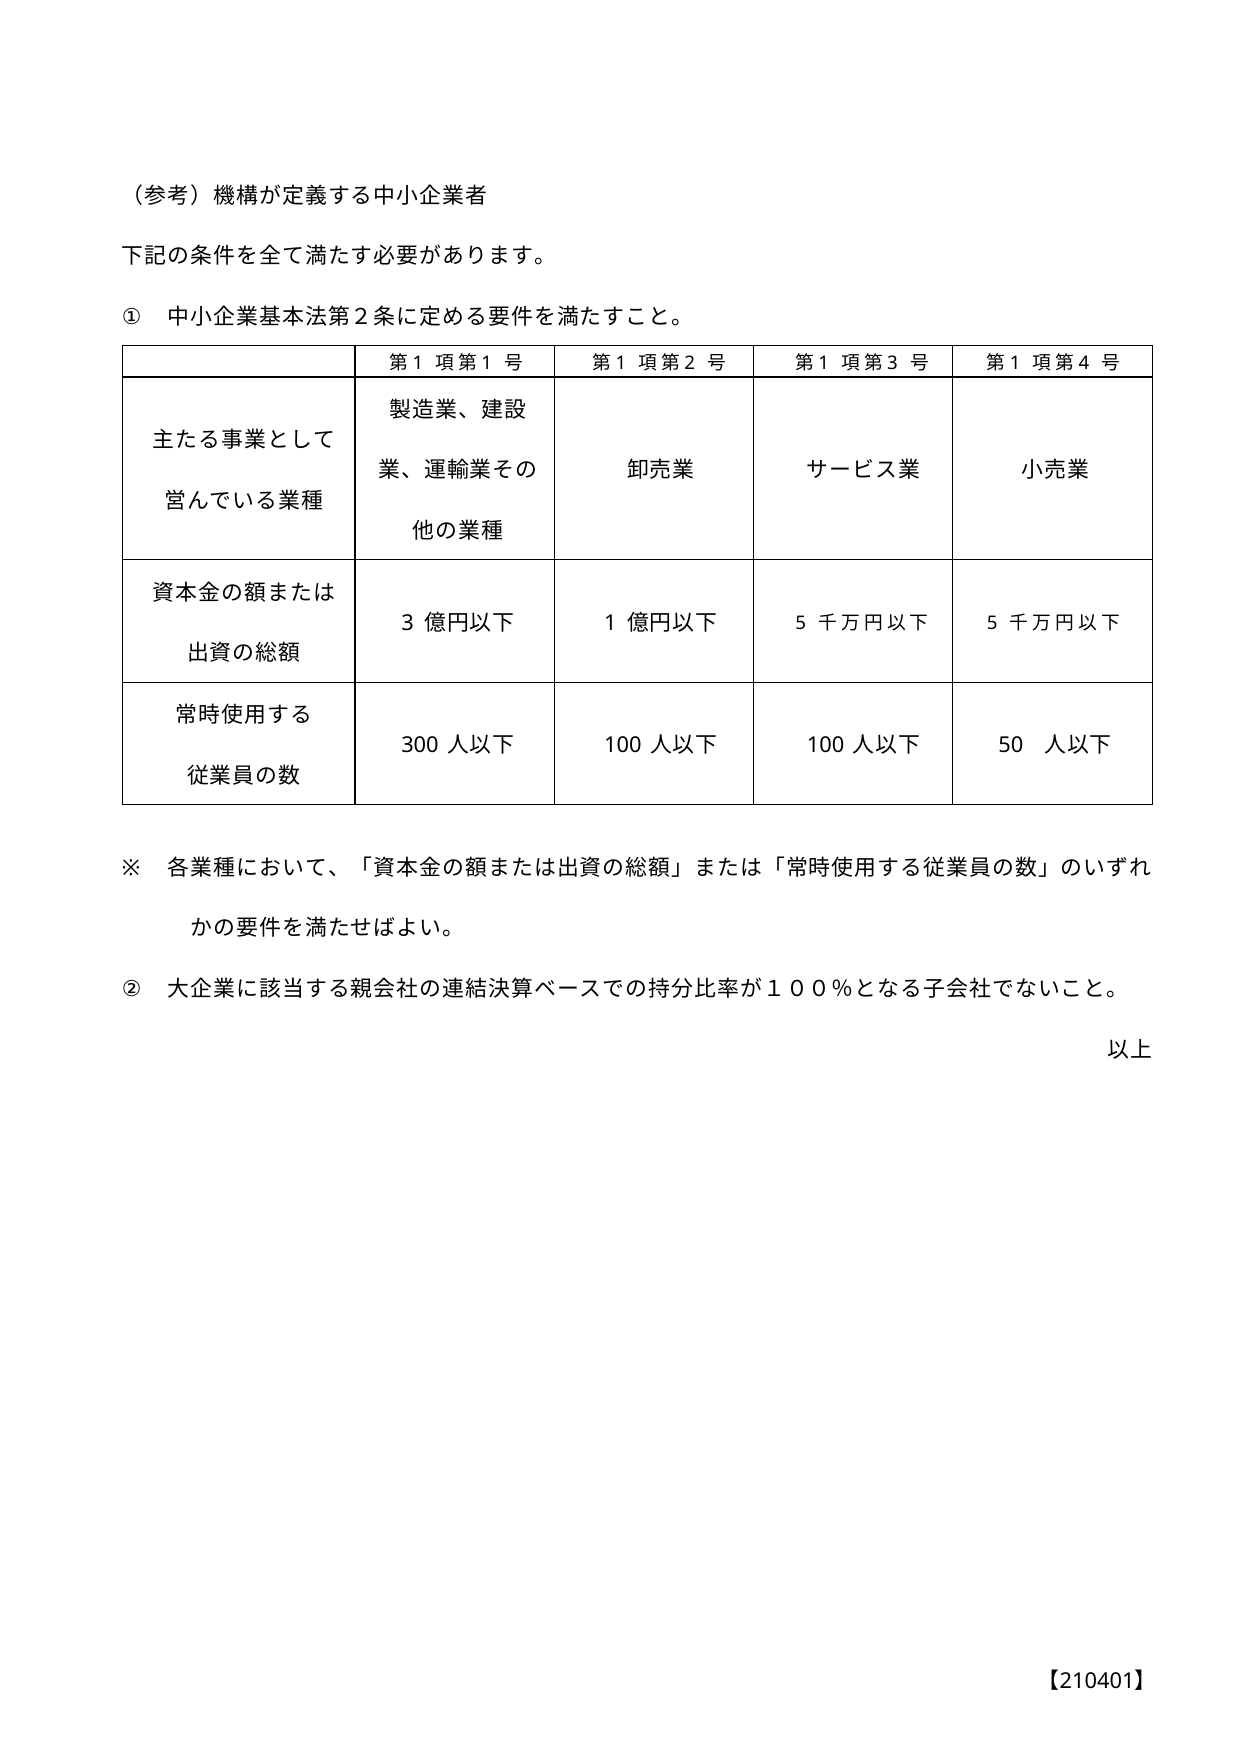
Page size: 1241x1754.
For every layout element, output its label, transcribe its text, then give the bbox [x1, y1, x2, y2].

table_cell 100人以下 [555, 683, 753, 804]
table_cell 1億円以下 [555, 560, 753, 682]
table_cell 常時使用する 従業員の数 [123, 683, 354, 804]
table_cell 資本金の額または 出資の総額 [123, 560, 354, 682]
table_cell 100人以下 [754, 683, 952, 804]
table_cell 卸売業 [555, 378, 753, 559]
table_header 第1項第2号 [555, 346, 753, 376]
text （参考）機構が定義する中小企業者 [122, 163, 1153, 224]
table_cell 50人以下 [953, 683, 1152, 804]
table_cell 小売業 [953, 378, 1152, 559]
table_header 第1項第1号 [356, 346, 554, 376]
text ② 大企業に該当する親会社の連結決算ベースでの持分比率が１００％となる子会社でないこと。 [122, 956, 1153, 1017]
table_cell サービス業 [754, 378, 952, 559]
table_cell 5千万円以下 [754, 560, 952, 682]
table_cell 製造業、建設業、運輸業その他の業種 [356, 378, 554, 559]
table_header 第1項第3号 [754, 346, 952, 376]
table_cell 主たる事業として 営んでいる業種 [123, 378, 354, 559]
table_header [123, 346, 354, 376]
table_cell 5千万円以下 [953, 560, 1152, 682]
text 以上 [122, 1017, 1153, 1078]
table_cell 300人以下 [356, 683, 554, 804]
list 中小企業基本法第２条に定める要件を満たすこと。 [122, 284, 1153, 345]
text ※ 各業種において、「資本金の額または出資の総額」または「常時使用する従業員の数」のいずれかの要件を満たせばよい。 [122, 835, 1153, 956]
table_cell 3億円以下 [356, 560, 554, 682]
table_header 第1項第4号 [953, 346, 1152, 376]
text 下記の条件を全て満たす必要があります。 [122, 224, 1153, 284]
